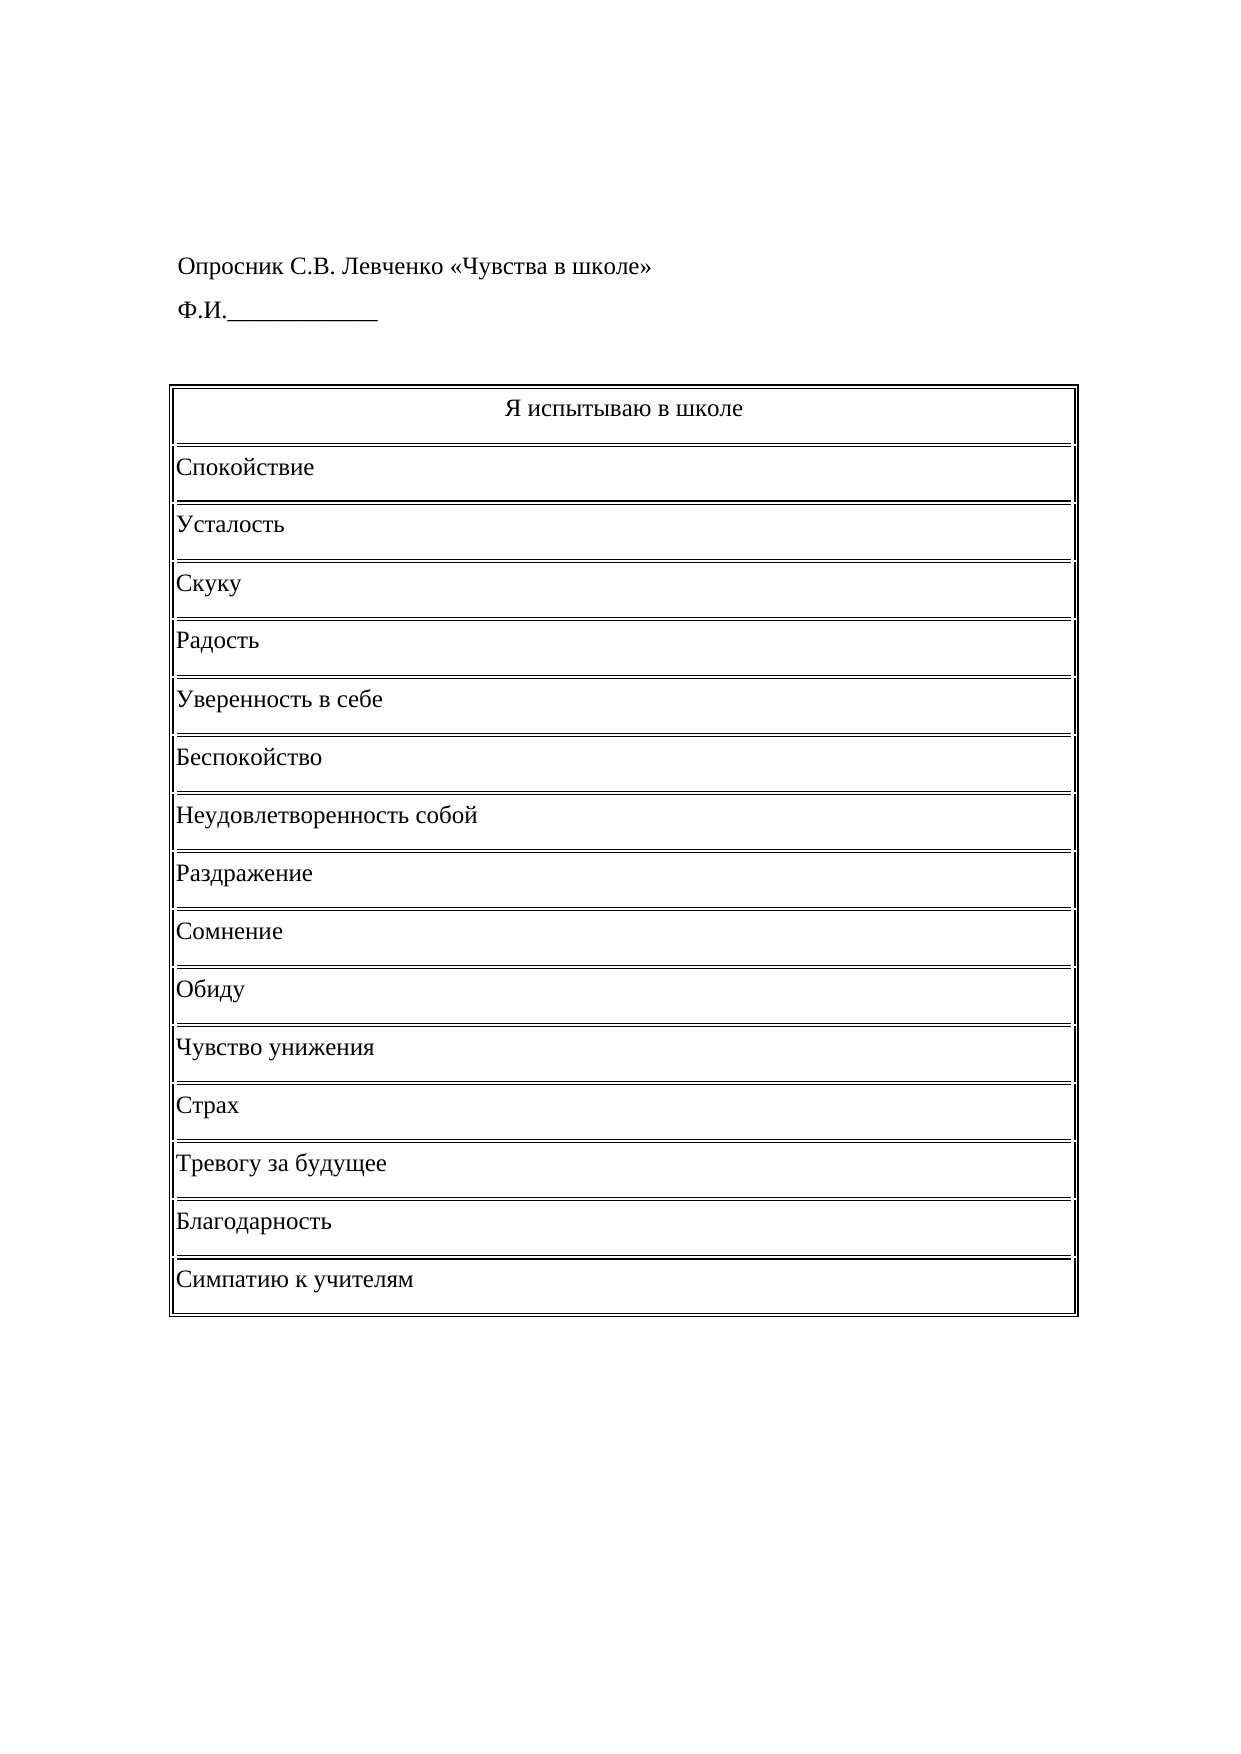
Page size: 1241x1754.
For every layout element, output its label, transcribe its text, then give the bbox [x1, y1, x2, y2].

table_cell Беспокойство [171, 733, 1076, 791]
table_cell Страх [171, 1081, 1076, 1139]
text Опросник С.В. Левченко «Чувства в школе» [177, 251, 1152, 280]
table_cell Тревогу за будущее [171, 1139, 1076, 1197]
table_cell Скуку [171, 559, 1076, 616]
text Ф.И.____________ [177, 296, 1152, 324]
table_header Я испытываю в школе [174, 389, 1074, 442]
table_cell Усталость [171, 500, 1076, 558]
table_cell Раздражение [171, 849, 1076, 907]
table_cell Уверенность в себе [171, 675, 1076, 732]
table_cell Чувство унижения [171, 1023, 1076, 1081]
table_cell Обиду [171, 965, 1076, 1023]
table_cell Неудовлетворенность собой [171, 791, 1076, 848]
table_cell Благодарность [171, 1197, 1076, 1255]
table_cell Сомнение [171, 907, 1076, 964]
table_cell Симпатию к учителям [171, 1255, 1076, 1313]
table_cell Радость [171, 616, 1076, 674]
table_cell Спокойствие [171, 443, 1076, 500]
